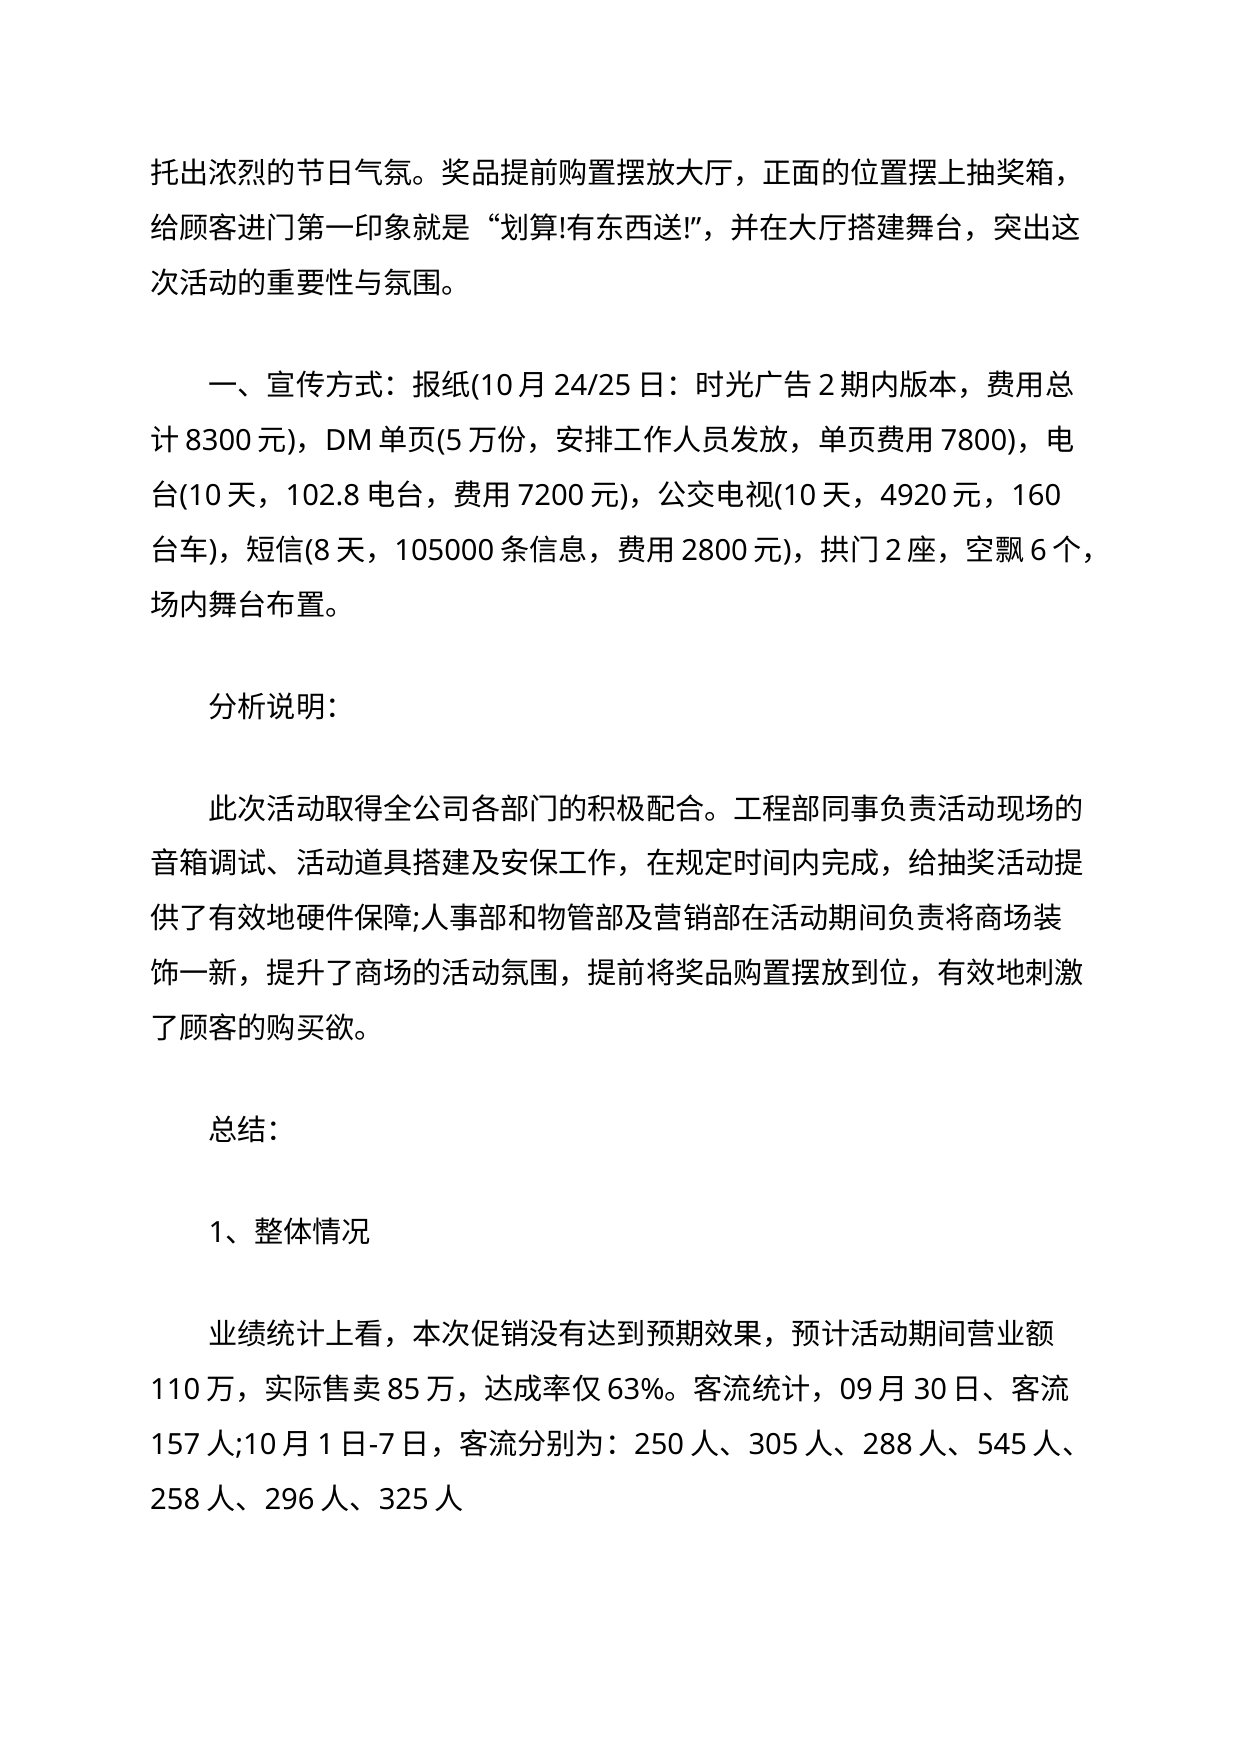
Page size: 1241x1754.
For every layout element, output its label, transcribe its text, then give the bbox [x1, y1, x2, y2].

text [150, 150, 1090, 302]
text 业绩统计上看，本次促销没有达到预期效果，预计活动期间营业额110万，实际售卖85万，达成率仅63%。客流统计，09月30日、客流157人;10月1日-7日，客流分别为：250人、305人、288人、545人、258人、296人、325人 [150, 1310, 1090, 1518]
text 一、宣传方式：报纸(10月24/25日：时光广告2期内版本，费用总计8300元)，DM单页(5万份，安排工作人员发放，单页费用7800)，电台(10天，102.8电台，费用7200元)，公交电视(10天，4920元，160台车)，短信(8天，105000条信息，费用2800元)，拱门2座，空飘6个，场内舞台布置。 [150, 362, 1090, 624]
text 总结： [150, 1107, 1090, 1149]
text 此次活动取得全公司各部门的积极配合。工程部同事负责活动现场的音箱调试、活动道具搭建及安保工作，在规定时间内完成，给抽奖活动提供了有效地硬件保障;人事部和物管部及营销部在活动期间负责将商场装饰一新，提升了商场的活动氛围，提前将奖品购置摆放到位，有效地刺激了顾客的购买欲。 [150, 785, 1090, 1047]
text 分析说明： [150, 683, 1090, 726]
text 1、整体情况 [150, 1208, 1090, 1251]
